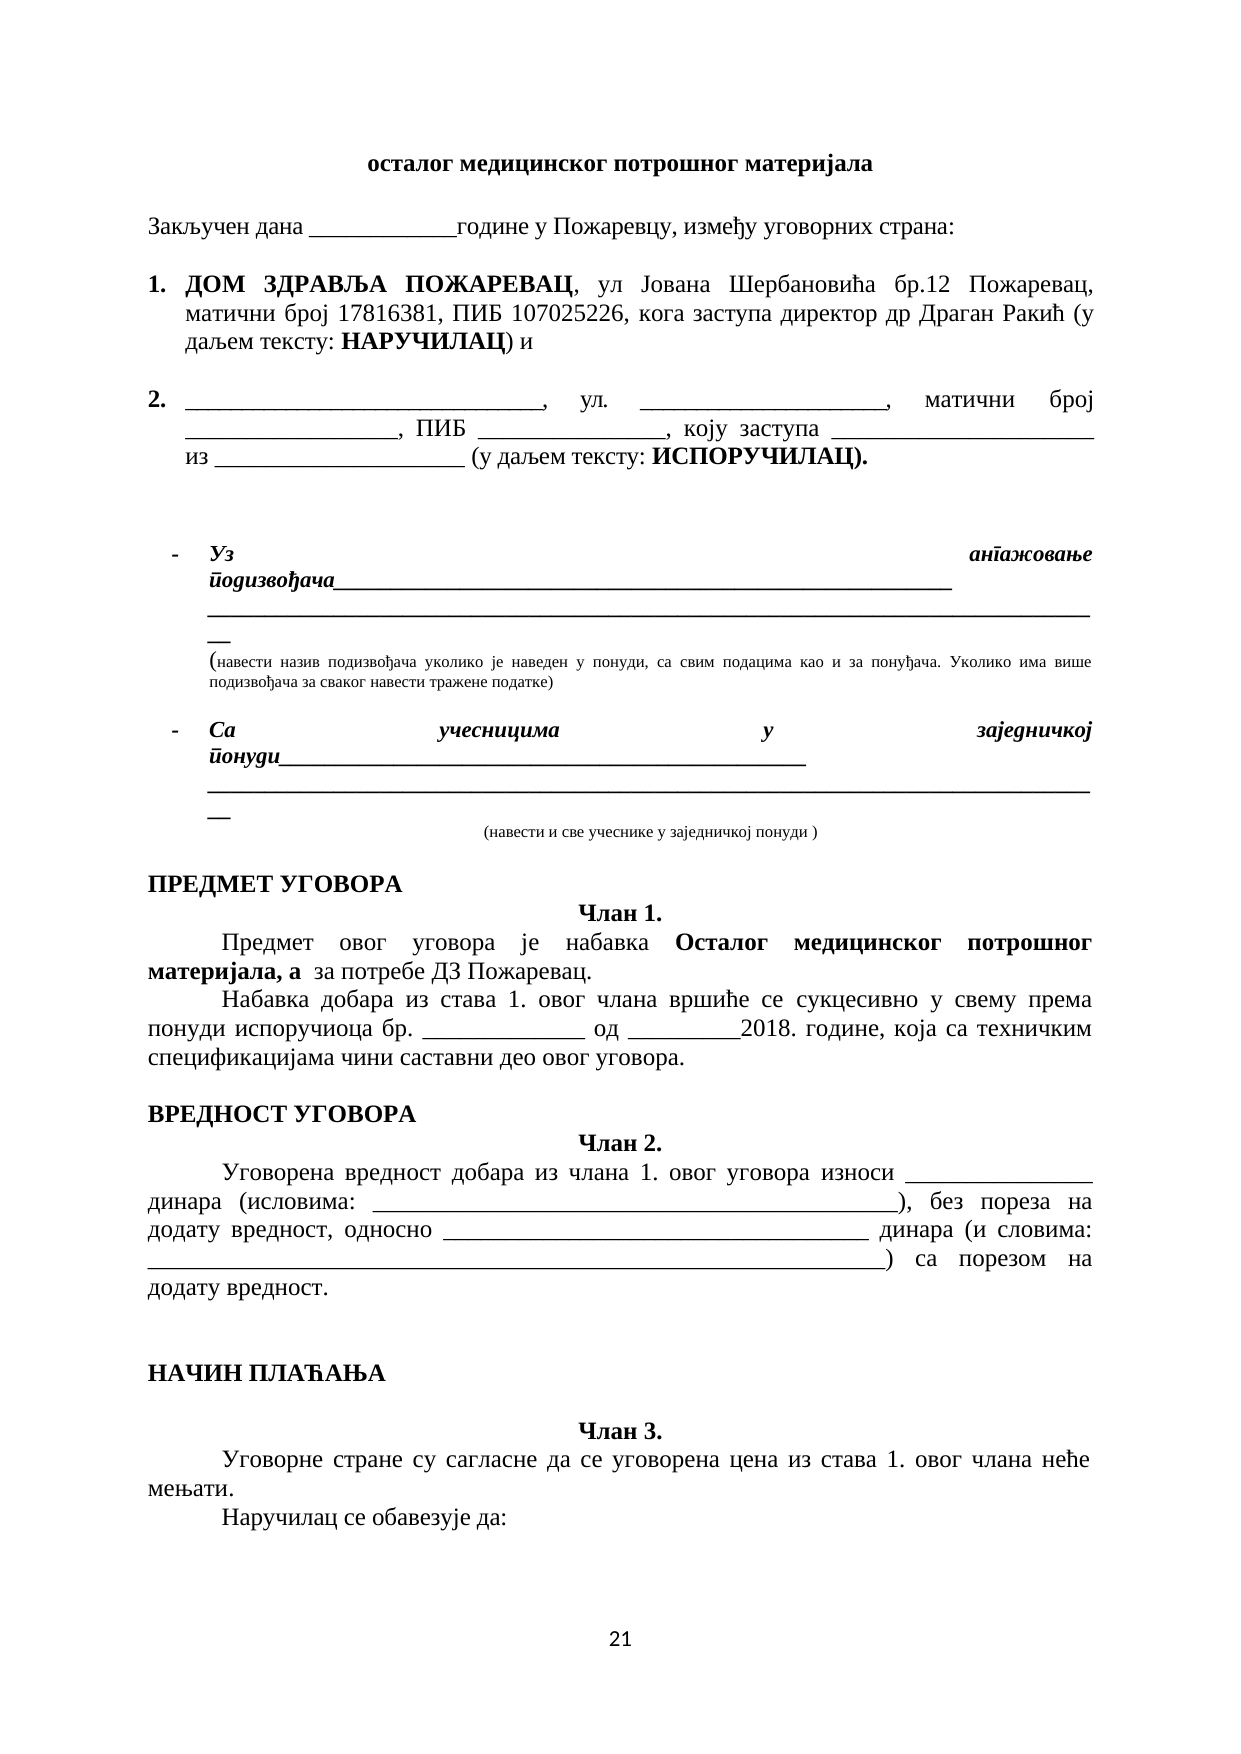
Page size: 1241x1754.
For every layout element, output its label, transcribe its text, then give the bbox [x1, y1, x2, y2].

text Набавка добара из става 1. овог члана вршиће се сукцесивно у свему према понуди испоручиоца бр. _____________ од _________2018. године, која са техничким спецификацијама чини саставни део овог уговора. [148, 984, 1092, 1071]
text осталог медицинског потрошног материјала [148, 148, 1092, 176]
list (навести и све учеснике у заједничкој понуди ) [209, 822, 1092, 841]
text ВРЕДНОСТ УГОВОРА [148, 1099, 1092, 1128]
text Наручилац се обавезује да: [148, 1502, 1092, 1531]
text Члан 3. [148, 1416, 1092, 1444]
list Са учесницима у заједничкој понуди______________________________________________ _______________________________________________________________________________ [171, 716, 1092, 822]
text Члан 2. [148, 1128, 1092, 1157]
text Закључен дана ____________године у Пожаревцу, између уговорних страна: [148, 211, 1092, 240]
list ДОМ ЗДРАВЉА ПОЖАРЕВАЦ, ул Јована Шербановића бр.12 Пожаревац, матични број 17816381, ПИБ 107025226, кога заступа директор др Драган Ракић (у даљем тексту: НАРУЧИЛАЦ) и [148, 269, 1094, 355]
list Уз ангажовање подизвођача______________________________________________________ _______________________________________________________________________________ [171, 540, 1092, 646]
text Предмет овог уговора је набавка Осталог медицинског потрошног материјала, а за потребе ДЗ Пожаревац. [148, 927, 1092, 984]
text НАЧИН ПЛАЋАЊА [148, 1358, 1092, 1387]
text ПРЕДМЕТ УГОВОРА [148, 869, 1092, 898]
text Уговорена вредност добара из члана 1. овог уговора износи _______________ динара (исловима: __________________________________________), без пореза на додату вредност, односно __________________________________ динара (и словима: ___________________________________________________________) са порезом на додату вредност. [148, 1157, 1092, 1301]
text Члан 1. [148, 898, 1092, 927]
text (навести назив подизвођача уколико је наведен у понуди, са свим подацима као и за понуђача. Уколико има више подизвођача за сваког навести тражене податке) [209, 646, 1092, 691]
text Уговорне стране су сагласне да се уговорена цена из става 1. овог члана неће мењати. [148, 1444, 1091, 1502]
list ________________________________, ул. ______________________, матични број _________________, ПИБ _______________, коју заступа _____________________ из ____________________ (у даљем тексту: ИСПОРУЧИЛАЦ). [148, 384, 1094, 470]
